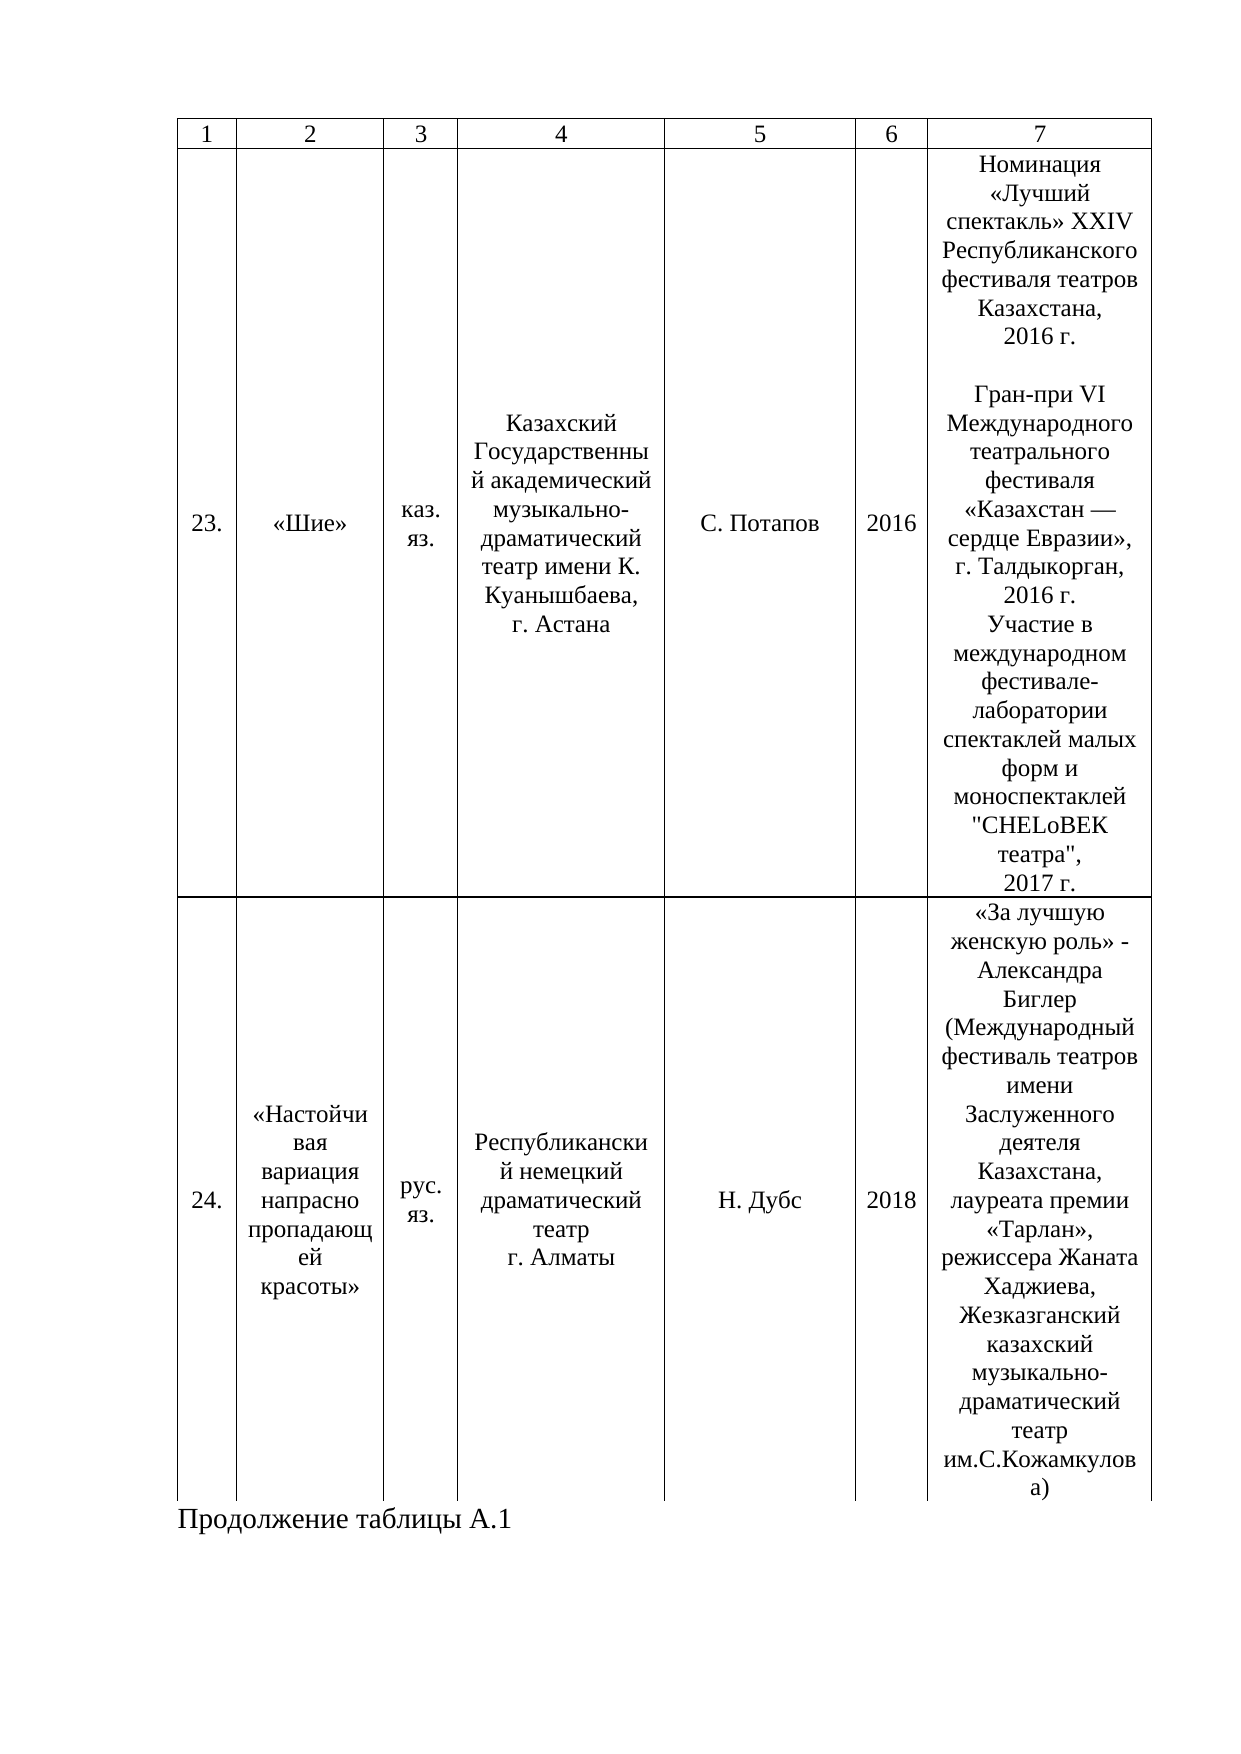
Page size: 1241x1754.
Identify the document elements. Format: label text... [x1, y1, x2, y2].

table_cell рус. яз. [384, 898, 457, 1501]
table_header 7 [928, 119, 1151, 148]
table_header 3 [384, 119, 457, 148]
table_header 2 [237, 119, 383, 148]
table_cell 24. [178, 898, 236, 1501]
table_header 4 [458, 119, 664, 148]
table_cell Н. Дубс [665, 898, 855, 1501]
table_cell каз. яз. [384, 149, 457, 896]
table_header 5 [665, 119, 855, 148]
table_cell 2018 [856, 898, 927, 1501]
table_header 1 [178, 119, 236, 148]
table_header 6 [856, 119, 927, 148]
table_cell Номинация «Лучший спектакль» XXIV Республиканского фестиваля театров Казахстана, 2016 г. Гран-при VI Международного театрального фестиваля «Казахстан — сердце Евразии», г. Талдыкорган, 2016 г. Участие в международном фестивале-лаборатории спектаклей малых форм и моноспектаклей "CHELоВЕК театра", 2017 г. [928, 149, 1151, 896]
table_cell Казахский Государственный академический музыкально-драматический театр имени К. Куанышбаева, г. Астана [458, 149, 664, 896]
table_cell «Шие» [237, 149, 383, 896]
text Продолжение таблицы А.1 [177, 1501, 1181, 1535]
table_cell 2016 [856, 149, 927, 896]
table_cell «Настойчивая вариация напрасно пропадающей красоты» [237, 898, 383, 1501]
table_cell 23. [178, 149, 236, 896]
table_cell С. Потапов [665, 149, 855, 896]
table_cell «За лучшую женскую роль» - Александра Биглер (Международный фестиваль театров имени Заслуженного деятеля Казахстана, лауреата премии «Тарлан», режиссера Жаната Хаджиева, Жезказганский казахский музыкально-драматический театр им.С.Кожамкулова) [928, 898, 1151, 1501]
table_cell Республиканский немецкий драматический театр г. Алматы [458, 898, 664, 1501]
